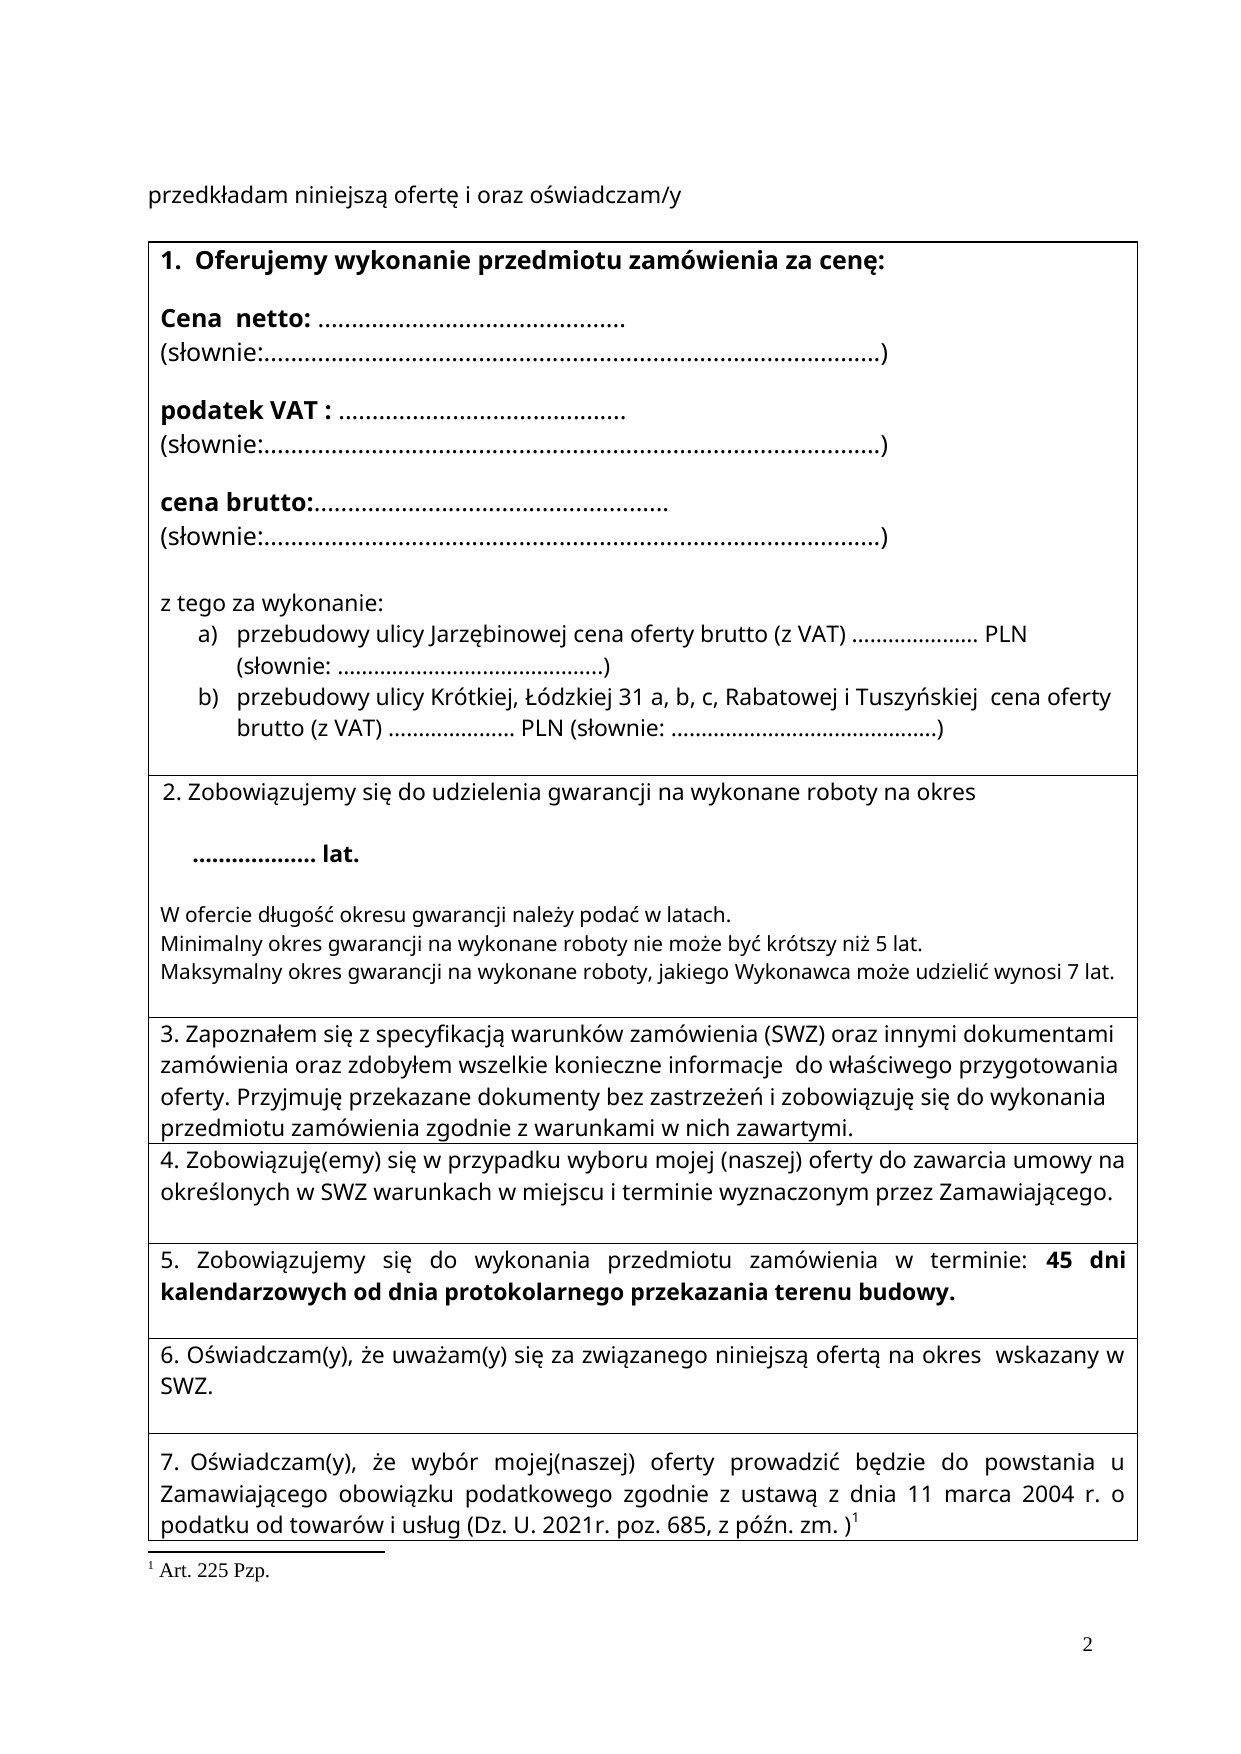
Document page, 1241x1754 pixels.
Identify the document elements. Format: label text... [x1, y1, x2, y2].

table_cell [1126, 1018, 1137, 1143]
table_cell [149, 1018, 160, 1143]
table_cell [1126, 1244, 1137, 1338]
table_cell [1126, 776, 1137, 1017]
table_header 1. Oferujemy wykonanie przedmiotu zamówienia za cenę: Cena netto: .............................................. (słownie:............................................................................................) podatek VAT : ........................................... (słownie:............................................................................................) cena brutto:..................................................... (słownie:............................................................................................) z tego za wykonanie: przebudowy ulicy Jarzębinowej cena oferty brutto (z VAT) ………………… PLN (słownie: ……………………………………..) przebudowy ulicy Krótkiej, Łódzkiej 31 a, b, c, Rabatowej i Tuszyńskiej cena oferty brutto (z VAT) ………………… PLN (słownie: ……………………………………..) [149, 243, 1137, 774]
text przedkładam niniejszą ofertę i oraz oświadczam/y [148, 179, 1093, 210]
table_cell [149, 1434, 1137, 1540]
table_cell 4. Zobowiązuję(emy) się w przypadku wyboru mojej (naszej) oferty do zawarcia umowy na określonych w SWZ warunkach w miejscu i terminie wyznaczonym przez Zamawiającego. [149, 1144, 1137, 1243]
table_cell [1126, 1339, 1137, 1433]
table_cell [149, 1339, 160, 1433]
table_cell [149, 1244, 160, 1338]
